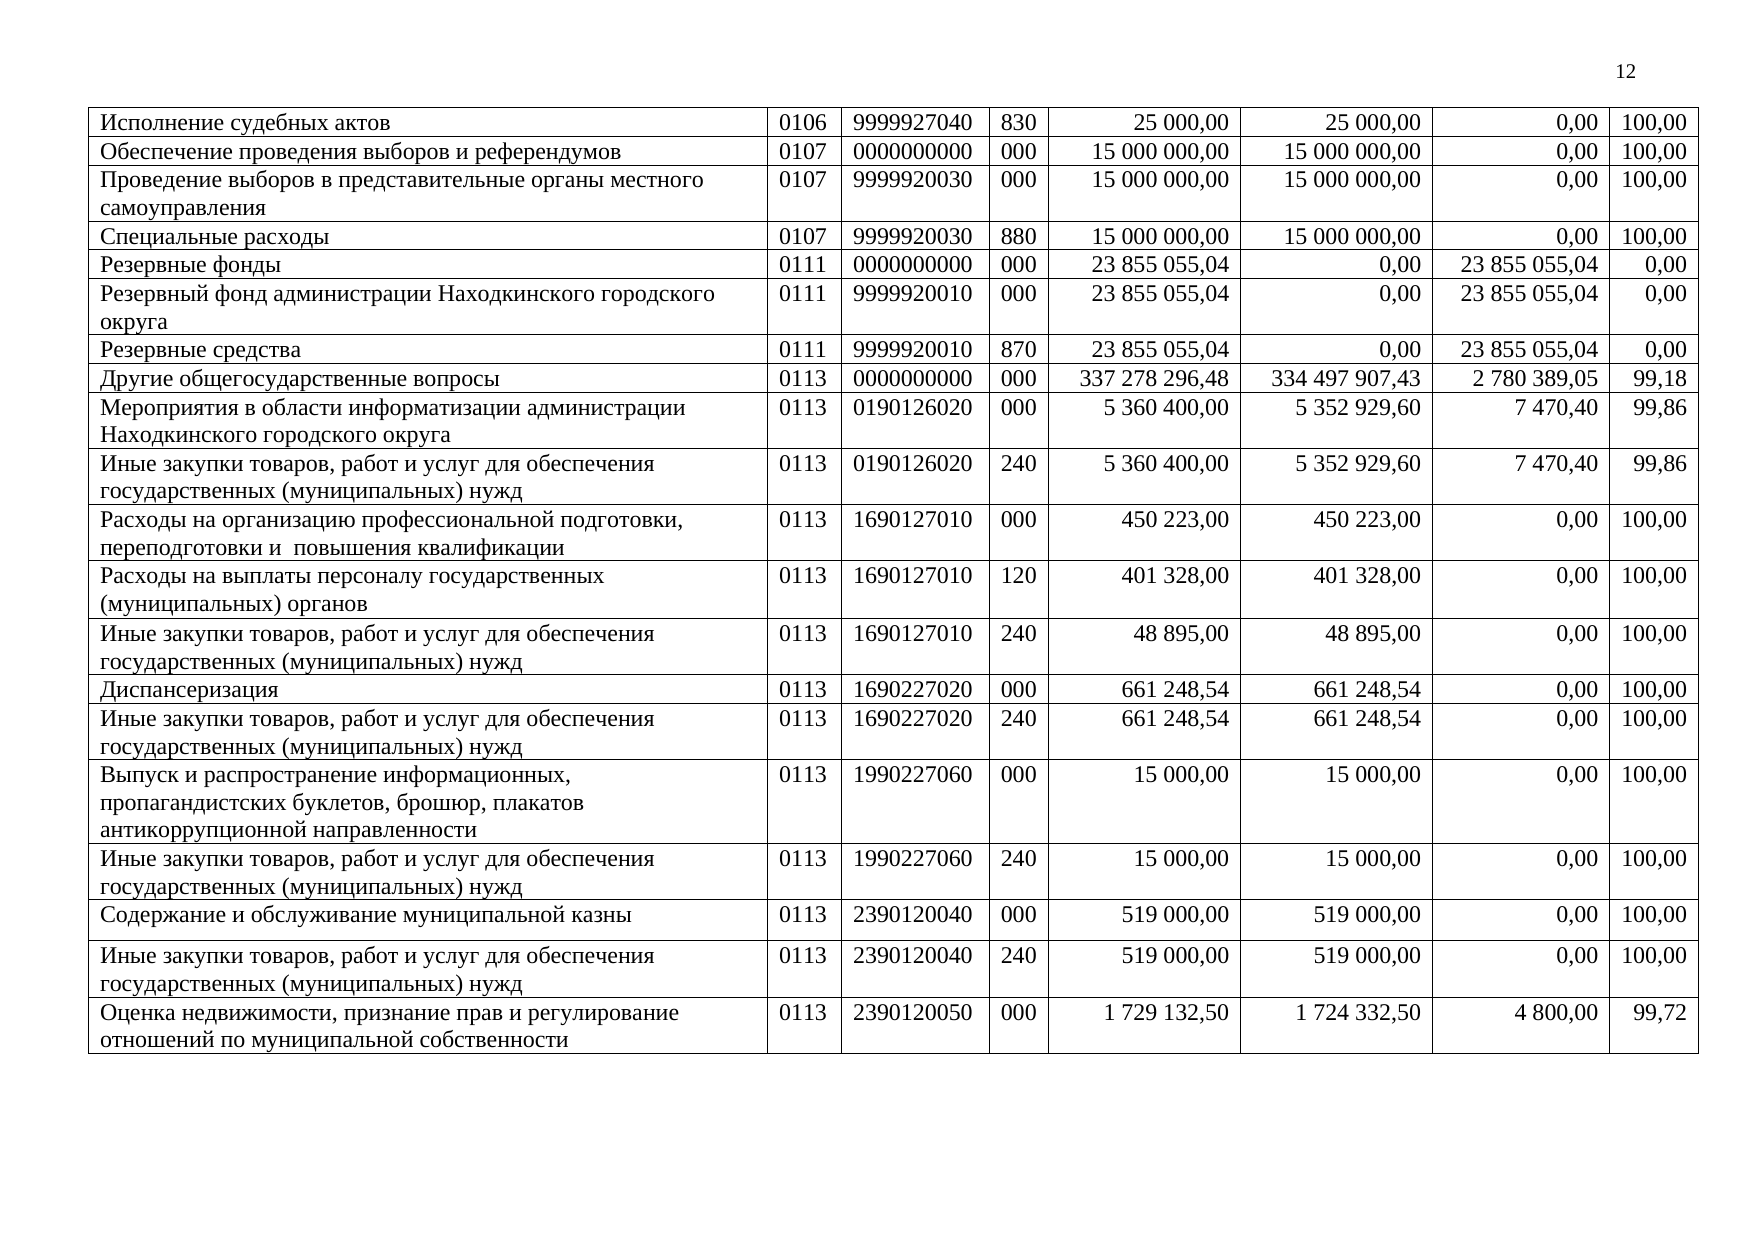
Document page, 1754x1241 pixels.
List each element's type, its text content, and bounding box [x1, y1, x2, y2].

table_cell 0,00 [1241, 279, 1432, 334]
table_cell 0,00 [1433, 137, 1609, 164]
table_cell 2390120040 [842, 941, 989, 997]
table_cell 519 000,00 [1049, 900, 1240, 940]
table_cell 0113 [768, 941, 841, 997]
table_cell 0107 [768, 137, 841, 164]
table_cell 000 [990, 137, 1048, 164]
table_cell 0113 [768, 619, 841, 674]
table_cell Резервные средства [89, 335, 767, 363]
table_cell 15 000,00 [1049, 844, 1240, 899]
table_cell 0113 [768, 675, 841, 703]
table_cell 000 [990, 675, 1048, 703]
table_cell 100,00 [1610, 760, 1698, 843]
table_cell 000 [990, 364, 1048, 392]
table_cell 100,00 [1610, 561, 1698, 618]
table_cell 1690227020 [842, 704, 989, 759]
table_cell 0,00 [1241, 335, 1432, 363]
table_cell 000 [990, 760, 1048, 843]
table_cell Резервные фонды [89, 250, 767, 278]
table_cell 450 223,00 [1241, 505, 1432, 560]
table_cell 5 352 929,60 [1241, 449, 1432, 504]
table_cell 240 [990, 449, 1048, 504]
table_cell 000 [990, 393, 1048, 448]
table_cell 661 248,54 [1049, 675, 1240, 703]
table_cell Резервный фонд администрации Находкинского городского округа [89, 279, 767, 334]
table_cell Выпуск и распространение информационных, пропагандистских буклетов, брошюр, плакатов антикоррупционной направленности [89, 760, 767, 843]
table_cell 25 000,00 [1049, 108, 1240, 136]
table_cell 15 000 000,00 [1049, 222, 1240, 249]
table_cell 240 [990, 704, 1048, 759]
table_cell 25 000,00 [1241, 108, 1432, 136]
table_cell 519 000,00 [1049, 941, 1240, 997]
table_cell 100,00 [1610, 137, 1698, 164]
table_cell 100,00 [1610, 166, 1698, 221]
table_cell 0000000000 [842, 137, 989, 164]
table_cell Расходы на организацию профессиональной подготовки, переподготовки и повышения квалификации [89, 505, 767, 560]
table_cell 1 724 332,50 [1241, 998, 1432, 1053]
table_cell 0113 [768, 364, 841, 392]
table_cell 15 000 000,00 [1241, 222, 1432, 249]
table_cell 100,00 [1610, 222, 1698, 249]
table_cell 870 [990, 335, 1048, 363]
table_cell 5 360 400,00 [1049, 393, 1240, 448]
table_cell 0,00 [1610, 250, 1698, 278]
table_cell 0111 [768, 335, 841, 363]
table_cell Другие общегосударственные вопросы [89, 364, 767, 392]
table_cell 000 [990, 279, 1048, 334]
table_cell 0113 [768, 760, 841, 843]
table_cell 519 000,00 [1241, 900, 1432, 940]
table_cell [89, 941, 767, 997]
table_cell 0111 [768, 250, 841, 278]
table_cell 661 248,54 [1241, 675, 1432, 703]
table_cell Иные закупки товаров, работ и услуг для обеспечения государственных (муниципальных) нужд [89, 844, 767, 899]
table_cell 9999920010 [842, 335, 989, 363]
table_cell 15 000 000,00 [1241, 137, 1432, 164]
table_cell 23 855 055,04 [1433, 335, 1609, 363]
table_cell 830 [990, 108, 1048, 136]
table_cell 23 855 055,04 [1049, 335, 1240, 363]
table_cell 000 [990, 998, 1048, 1053]
table_cell 450 223,00 [1049, 505, 1240, 560]
table_cell 0,00 [1433, 619, 1609, 674]
table_cell Проведение выборов в представительные органы местного самоуправления [89, 166, 767, 221]
table_cell 401 328,00 [1049, 561, 1240, 618]
table_cell 240 [990, 844, 1048, 899]
table_cell 240 [990, 941, 1048, 997]
table_cell 48 895,00 [1241, 619, 1432, 674]
table_cell 9999920030 [842, 222, 989, 249]
table_cell 9999927040 [842, 108, 989, 136]
table_cell 5 360 400,00 [1049, 449, 1240, 504]
table_cell 23 855 055,04 [1433, 279, 1609, 334]
table_cell 661 248,54 [1049, 704, 1240, 759]
table_cell 23 855 055,04 [1433, 250, 1609, 278]
table_cell 9999920030 [842, 166, 989, 221]
table_cell 1690127010 [842, 505, 989, 560]
table_cell 2390120050 [842, 998, 989, 1053]
table_cell 23 855 055,04 [1049, 250, 1240, 278]
table_cell 880 [990, 222, 1048, 249]
table_cell 1690227020 [842, 675, 989, 703]
table_cell 15 000,00 [1049, 760, 1240, 843]
table_cell 15 000 000,00 [1049, 137, 1240, 164]
table_cell Иные закупки товаров, работ и услуг для обеспечения государственных (муниципальных) нужд [89, 449, 767, 504]
table_cell 0,00 [1433, 760, 1609, 843]
table_cell 2390120040 [842, 900, 989, 940]
table_cell Обеспечение проведения выборов и референдумов [89, 137, 767, 164]
table_cell 100,00 [1610, 900, 1698, 940]
table_cell 000 [990, 250, 1048, 278]
table_cell 0,00 [1433, 222, 1609, 249]
table_cell Специальные расходы [89, 222, 767, 249]
table_cell 0,00 [1241, 250, 1432, 278]
table_cell 334 497 907,43 [1241, 364, 1432, 392]
table_cell 0,00 [1433, 505, 1609, 560]
table_cell 0,00 [1433, 704, 1609, 759]
table_cell 4 800,00 [1433, 998, 1609, 1053]
table_cell Расходы на выплаты персоналу государственных (муниципальных) органов [89, 561, 767, 618]
table_cell 0,00 [1433, 900, 1609, 940]
table_cell 100,00 [1610, 675, 1698, 703]
table_cell 100,00 [1610, 844, 1698, 899]
table_cell 1990227060 [842, 760, 989, 843]
table_cell 100,00 [1610, 108, 1698, 136]
table_cell 0113 [768, 900, 841, 940]
table_cell 0,00 [1433, 844, 1609, 899]
table_cell 0,00 [1610, 279, 1698, 334]
table_cell 0113 [768, 998, 841, 1053]
table_cell 0113 [768, 844, 841, 899]
table_cell 0113 [768, 393, 841, 448]
table_cell 000 [990, 166, 1048, 221]
table_cell 1690127010 [842, 619, 989, 674]
table_cell 401 328,00 [1241, 561, 1432, 618]
table_cell 120 [990, 561, 1048, 618]
table_cell 99,86 [1610, 393, 1698, 448]
table_cell 15 000,00 [1241, 844, 1432, 899]
table_cell 2 780 389,05 [1433, 364, 1609, 392]
table_cell Исполнение судебных актов [89, 108, 767, 136]
table_cell 0190126020 [842, 449, 989, 504]
table_cell 0106 [768, 108, 841, 136]
table_cell 0113 [768, 449, 841, 504]
table_cell 0107 [768, 166, 841, 221]
table_cell 0190126020 [842, 393, 989, 448]
table_cell 0111 [768, 279, 841, 334]
table_cell 0107 [768, 222, 841, 249]
table_cell 0000000000 [842, 250, 989, 278]
table_cell Иные закупки товаров, работ и услуг для обеспечения государственных (муниципальных) нужд [89, 704, 767, 759]
table_cell Иные закупки товаров, работ и услуг для обеспечения государственных (муниципальных) нужд [89, 619, 767, 674]
table_cell 0000000000 [842, 364, 989, 392]
table_cell Диспансеризация [89, 675, 767, 703]
table_cell 9999920010 [842, 279, 989, 334]
table_cell 99,18 [1610, 364, 1698, 392]
table_cell Мероприятия в области информатизации администрации Находкинского городского округа [89, 393, 767, 448]
table_cell 0113 [768, 704, 841, 759]
table_cell 000 [990, 505, 1048, 560]
table_cell 1 729 132,50 [1049, 998, 1240, 1053]
table_cell 337 278 296,48 [1049, 364, 1240, 392]
table_cell 15 000 000,00 [1241, 166, 1432, 221]
table_cell 100,00 [1610, 619, 1698, 674]
table_cell 000 [990, 900, 1048, 940]
table_cell 100,00 [1610, 505, 1698, 560]
table_cell 48 895,00 [1049, 619, 1240, 674]
table_cell 0,00 [1433, 561, 1609, 618]
table_cell 5 352 929,60 [1241, 393, 1432, 448]
table_cell 519 000,00 [1241, 941, 1432, 997]
table_cell 240 [990, 619, 1048, 674]
table_cell 100,00 [1610, 941, 1698, 997]
table_cell 100,00 [1610, 704, 1698, 759]
table_cell 0,00 [1433, 675, 1609, 703]
table_cell 0113 [768, 505, 841, 560]
table_cell 0,00 [1433, 941, 1609, 997]
table_cell 0,00 [1433, 108, 1609, 136]
table_cell Содержание и обслуживание муниципальной казны [89, 900, 767, 940]
table_cell 0113 [768, 561, 841, 618]
table_cell 0,00 [1433, 166, 1609, 221]
table_cell 661 248,54 [1241, 704, 1432, 759]
table_cell 99,86 [1610, 449, 1698, 504]
table_cell 15 000,00 [1241, 760, 1432, 843]
table_cell 99,72 [1610, 998, 1698, 1053]
table_cell 7 470,40 [1433, 393, 1609, 448]
table_cell 23 855 055,04 [1049, 279, 1240, 334]
table_cell 1690127010 [842, 561, 989, 618]
table_cell Оценка недвижимости, признание прав и регулирование отношений по муниципальной собственности [89, 998, 767, 1053]
table_cell 7 470,40 [1433, 449, 1609, 504]
table_cell 1990227060 [842, 844, 989, 899]
table_cell 15 000 000,00 [1049, 166, 1240, 221]
table_cell 0,00 [1610, 335, 1698, 363]
